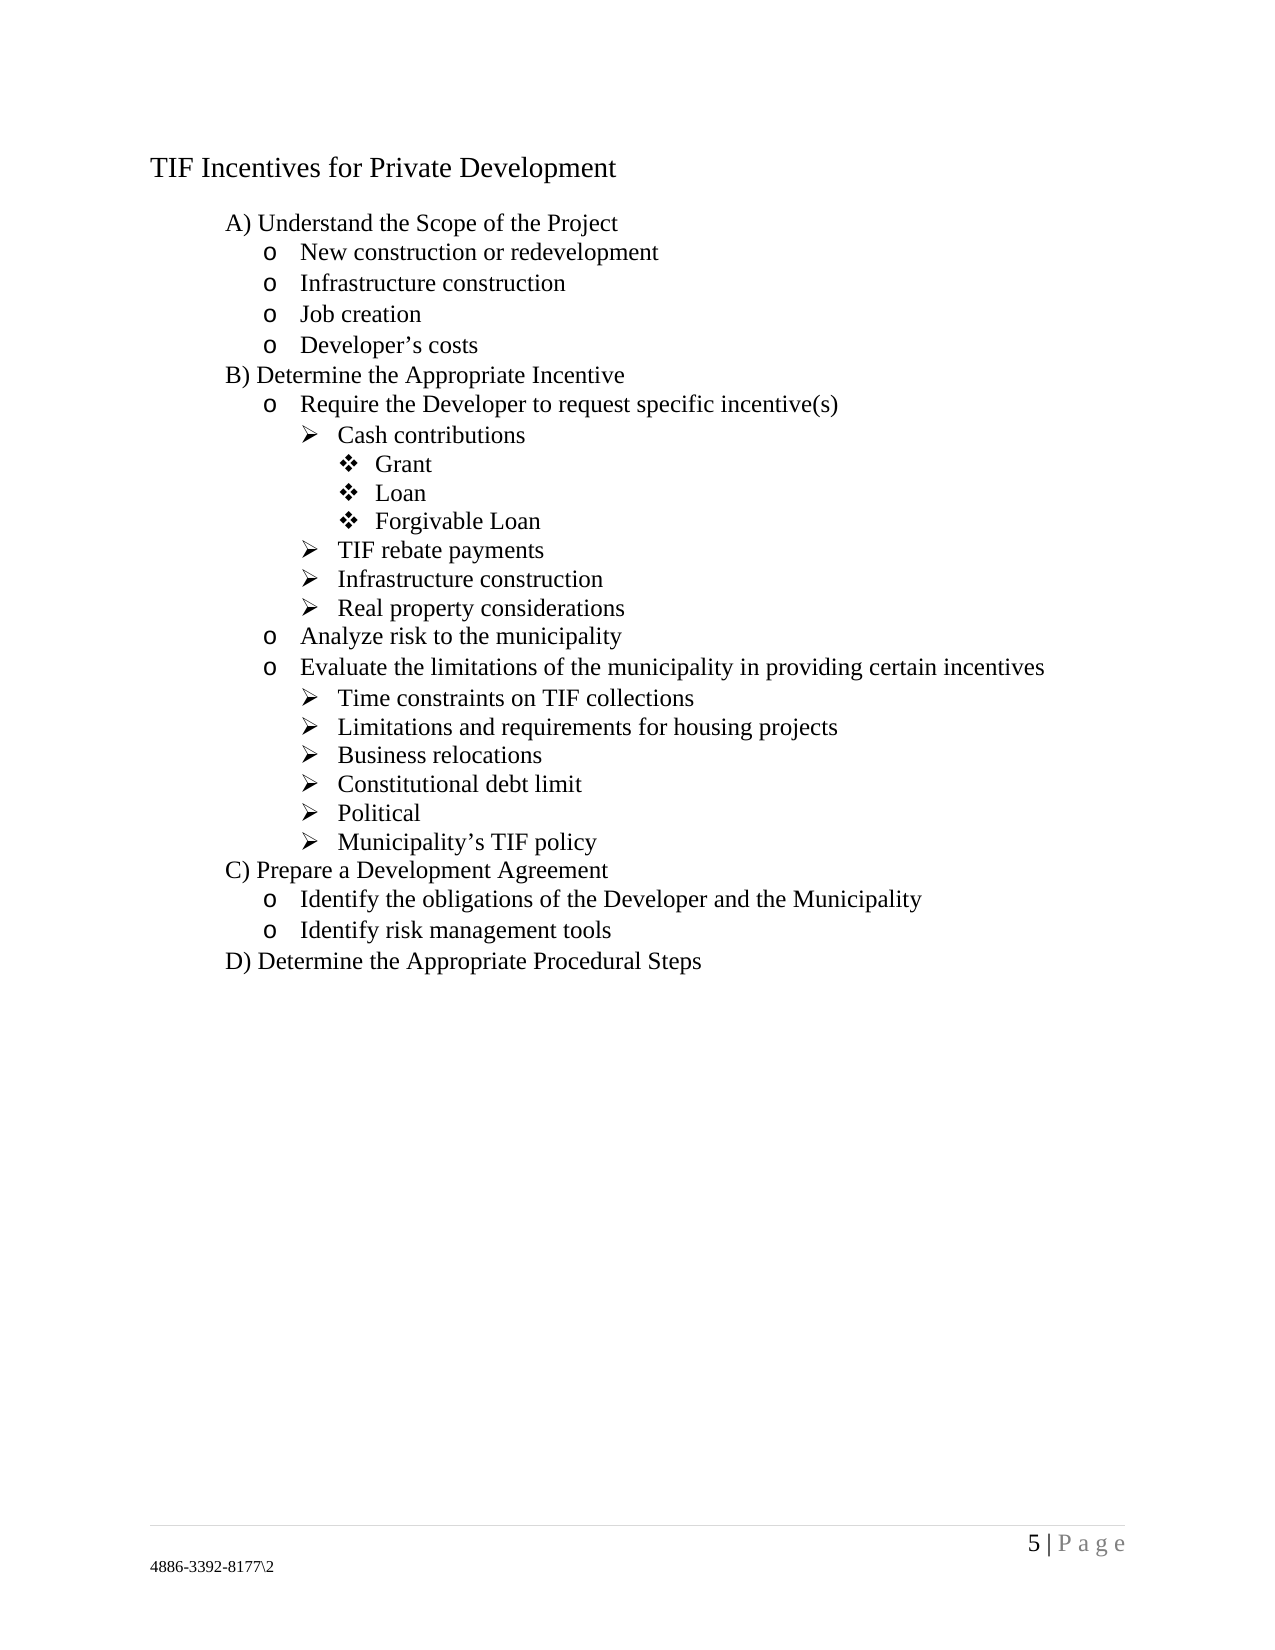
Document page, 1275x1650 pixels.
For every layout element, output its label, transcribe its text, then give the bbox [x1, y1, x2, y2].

list Loan [337, 478, 1125, 506]
list Evaluate the limitations of the municipality in providing certain incentives [262, 652, 1125, 683]
list Time constraints on TIF collections [300, 683, 1125, 712]
text A) Understand the Scope of the Project [150, 208, 1125, 237]
list Forgivable Loan [337, 506, 1125, 535]
list TIF rebate payments [300, 535, 1125, 564]
list Cash contributions [300, 420, 1125, 449]
list Constitutional debt limit [300, 769, 1125, 798]
list Political [300, 798, 1125, 827]
list Job creation [262, 299, 1125, 330]
list Developer’s costs [262, 330, 1125, 361]
list Infrastructure construction [300, 564, 1125, 593]
list Identify the obligations of the Developer and the Municipality [262, 884, 1125, 915]
text TIF Incentives for Private Development [150, 150, 1125, 183]
list Real property considerations [300, 593, 1125, 621]
list New construction or redevelopment [262, 237, 1125, 268]
text D) Determine the Appropriate Procedural Steps [150, 946, 1125, 975]
text B) Determine the Appropriate Incentive [150, 361, 1125, 389]
list Require the Developer to request specific incentive(s) [262, 389, 1125, 420]
list Limitations and requirements for housing projects [300, 712, 1125, 741]
list Grant [337, 449, 1125, 478]
list Infrastructure construction [262, 268, 1125, 299]
list Municipality’s TIF policy [300, 827, 1125, 856]
text C) Prepare a Development Agreement [150, 856, 1125, 884]
list Identify risk management tools [262, 915, 1125, 946]
list Business relocations [300, 741, 1125, 769]
list Analyze risk to the municipality [262, 621, 1125, 652]
